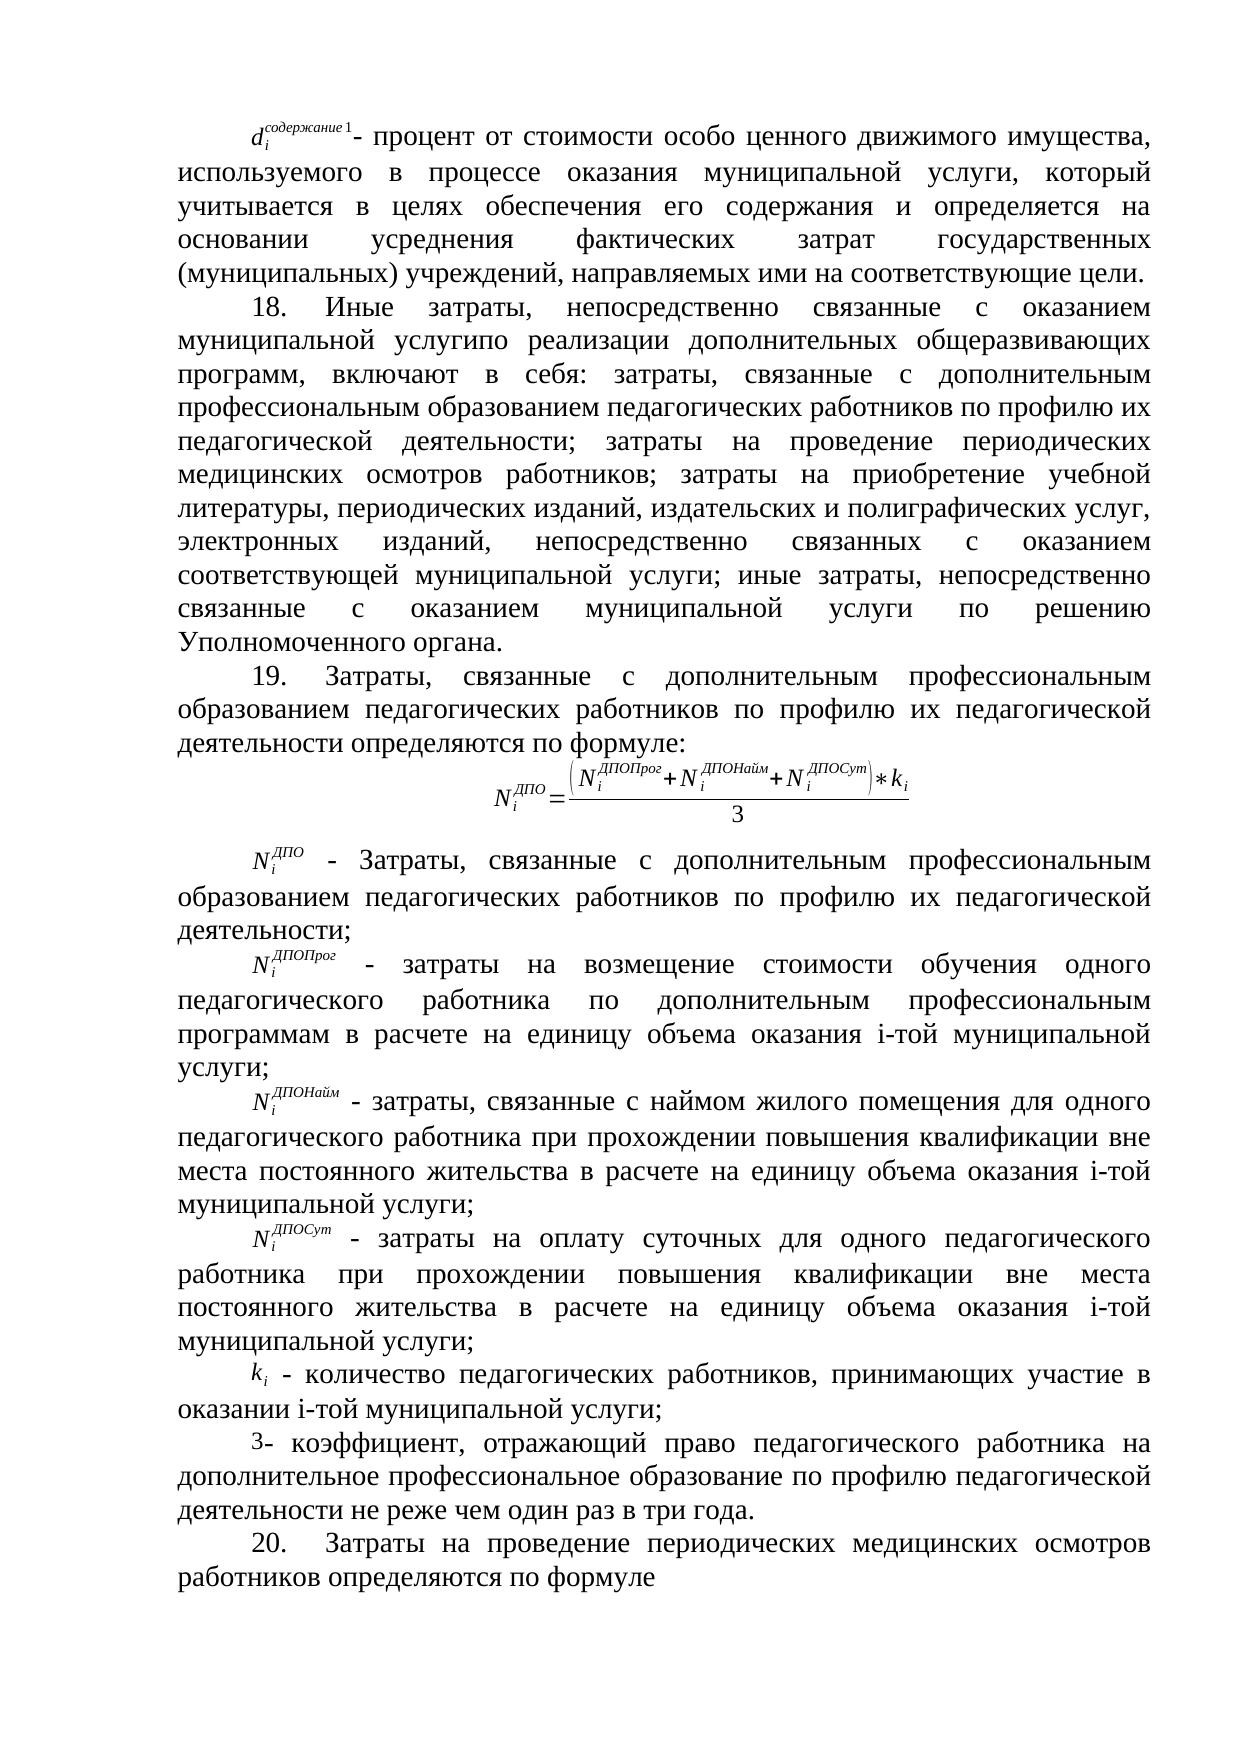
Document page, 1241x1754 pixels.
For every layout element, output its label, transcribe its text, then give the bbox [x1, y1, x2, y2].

text - процент от стоимости особо ценного движимого имущества, используемого в процессе оказания муниципальной услуги, который учитывается в целях обеспечения его содержания и определяется на основании усреднения фактических затрат государственных (муниципальных) учреждений, направляемых ими на соответствующие цели. [177, 118, 1152, 289]
list Затраты на проведение периодических медицинских осмотров работников определяются по формуле [177, 1525, 1152, 1592]
text - затраты на оплату суточных для одного педагогического работника при прохождении повышения квалификации вне места постоянного жительства в расчете на единицу объема оказания i-той муниципальной услуги; [177, 1220, 1152, 1356]
text - коэффициент, отражающий право педагогического работника на дополнительное профессиональное образование по профилю педагогической деятельности не реже чем один раз в три года. [177, 1425, 1152, 1525]
text - количество педагогических работников, принимающих участие в оказании i-той муниципальной услуги; [177, 1356, 1152, 1425]
text - Затраты, связанные с дополнительным профессиональным образованием педагогических работников по профилю их педагогической деятельности; [177, 842, 1152, 946]
list Иные затраты, непосредственно связанные с оказанием муниципальной услугипо реализации дополнительных общеразвивающих программ, включают в себя: затраты, связанные с дополнительным профессиональным образованием педагогических работников по профилю их педагогической деятельности; затраты на проведение периодических медицинских осмотров работников; затраты на приобретение учебной литературы, периодических изданий, издательских и полиграфических услуг, электронных изданий, непосредственно связанных с оказанием соответствующей муниципальной услуги; иные затраты, непосредственно связанные с оказанием муниципальной услуги по решению Уполномоченного органа. [177, 289, 1152, 658]
list Затраты, связанные с дополнительным профессиональным образованием педагогических работников по профилю их педагогической деятельности определяются по формуле: [177, 658, 1152, 758]
text - затраты на возмещение стоимости обучения одного педагогического работника по дополнительным профессиональным программам в расчете на единицу объема оказания i-той муниципальной услуги; [177, 946, 1152, 1083]
text - затраты, связанные с наймом жилого помещения для одного педагогического работника при прохождении повышения квалификации вне места постоянного жительства в расчете на единицу объема оказания i-той муниципальной услуги; [177, 1083, 1152, 1220]
